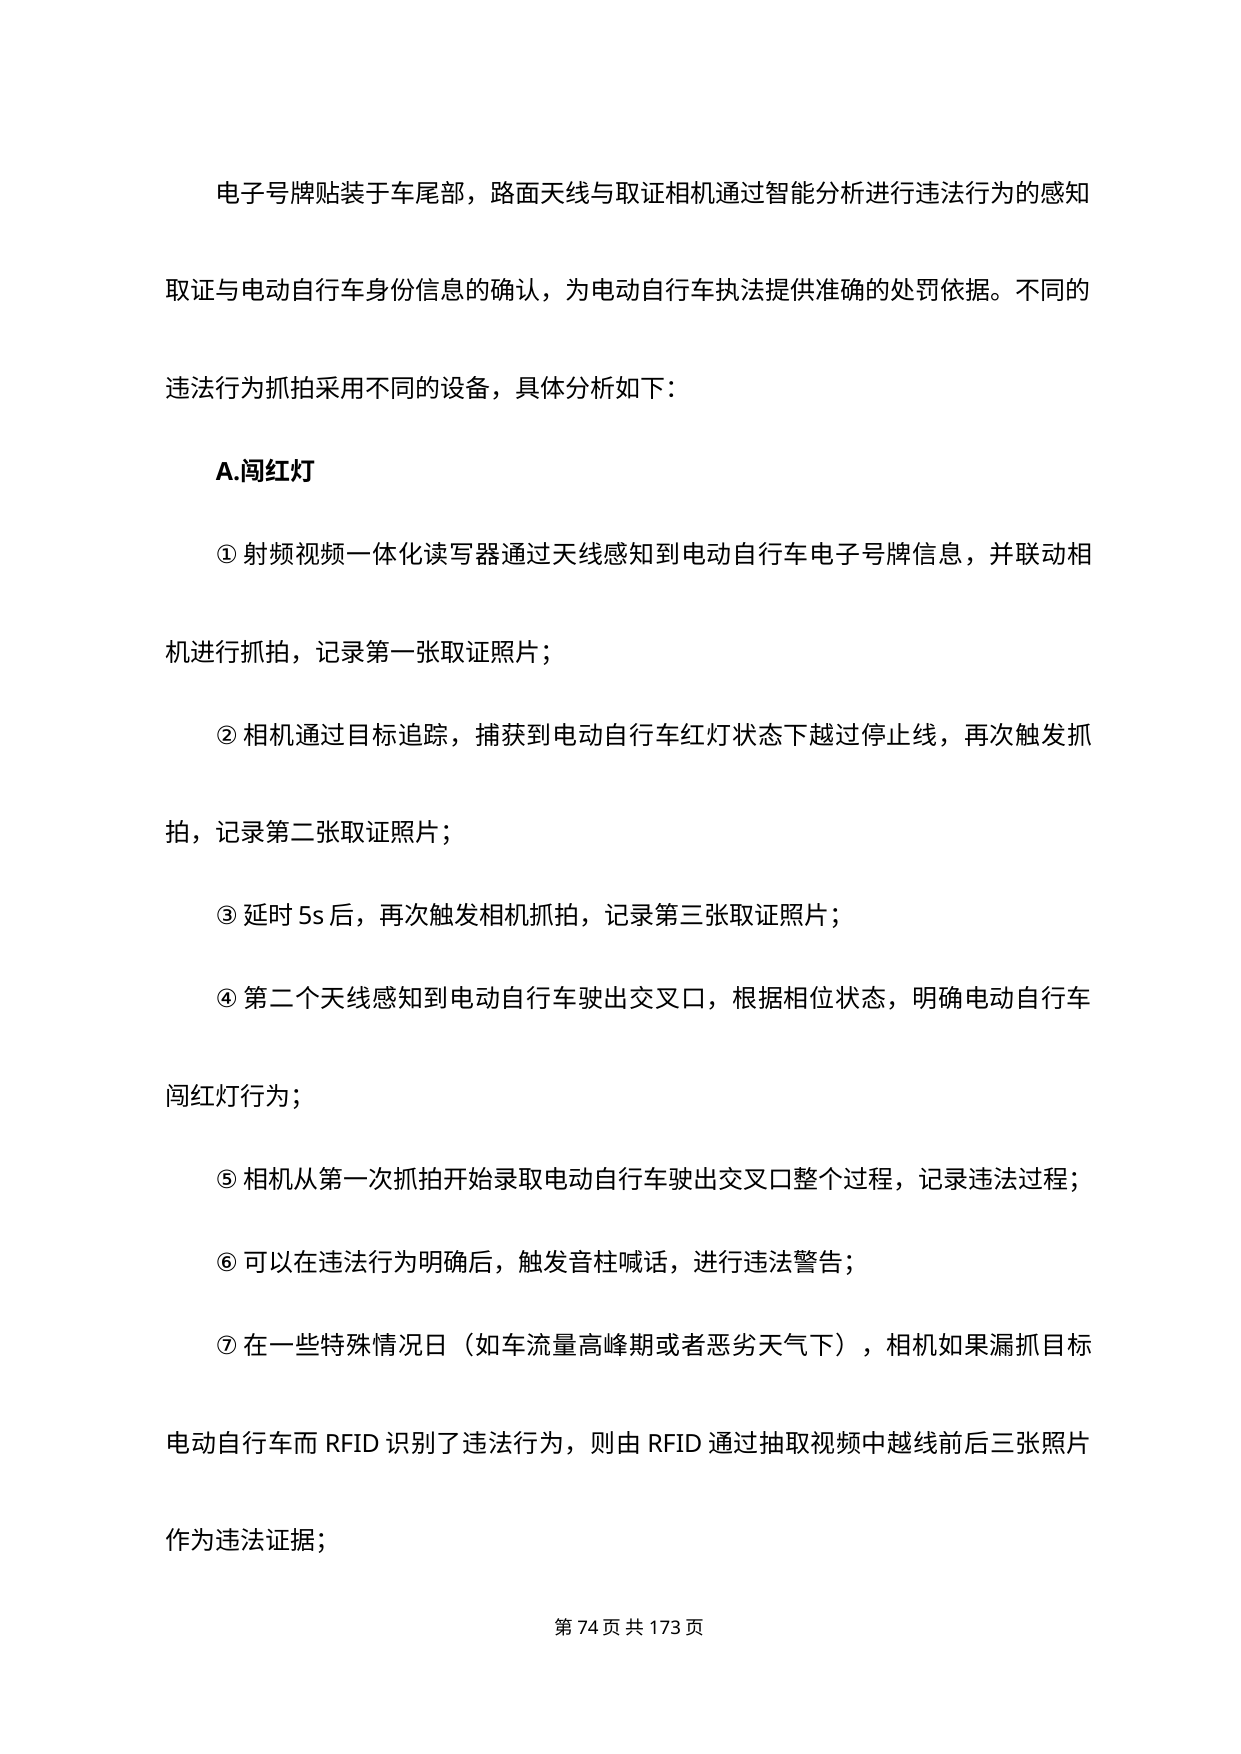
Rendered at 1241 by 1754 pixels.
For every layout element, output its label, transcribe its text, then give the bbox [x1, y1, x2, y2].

text ⑥可以在违法行为明确后，触发音柱喊话，进行违法警告； [165, 1228, 1092, 1293]
text ①射频视频一体化读写器通过天线感知到电动自行车电子号牌信息，并联动相机进行抓拍，记录第一张取证照片； [165, 520, 1092, 683]
text ⑤相机从第一次抓拍开始录取电动自行车驶出交叉口整个过程，记录违法过程； [165, 1145, 1092, 1210]
text 电子号牌贴装于车尾部，路面天线与取证相机通过智能分析进行违法行为的感知取证与电动自行车身份信息的确认，为电动自行车执法提供准确的处罚依据。不同的违法行为抓拍采用不同的设备，具体分析如下： [165, 159, 1092, 419]
text A.闯红灯 [165, 437, 1092, 502]
text ⑦在一些特殊情况日（如车流量高峰期或者恶劣天气下），相机如果漏抓目标电动自行车而RFID识别了违法行为，则由RFID通过抽取视频中越线前后三张照片作为违法证据； [165, 1311, 1092, 1571]
text ④第二个天线感知到电动自行车驶出交叉口，根据相位状态，明确电动自行车闯红灯行为； [165, 964, 1092, 1127]
text ③延时5s后，再次触发相机抓拍，记录第三张取证照片； [165, 881, 1092, 946]
text ②相机通过目标追踪，捕获到电动自行车红灯状态下越过停止线，再次触发抓拍，记录第二张取证照片； [165, 701, 1092, 863]
